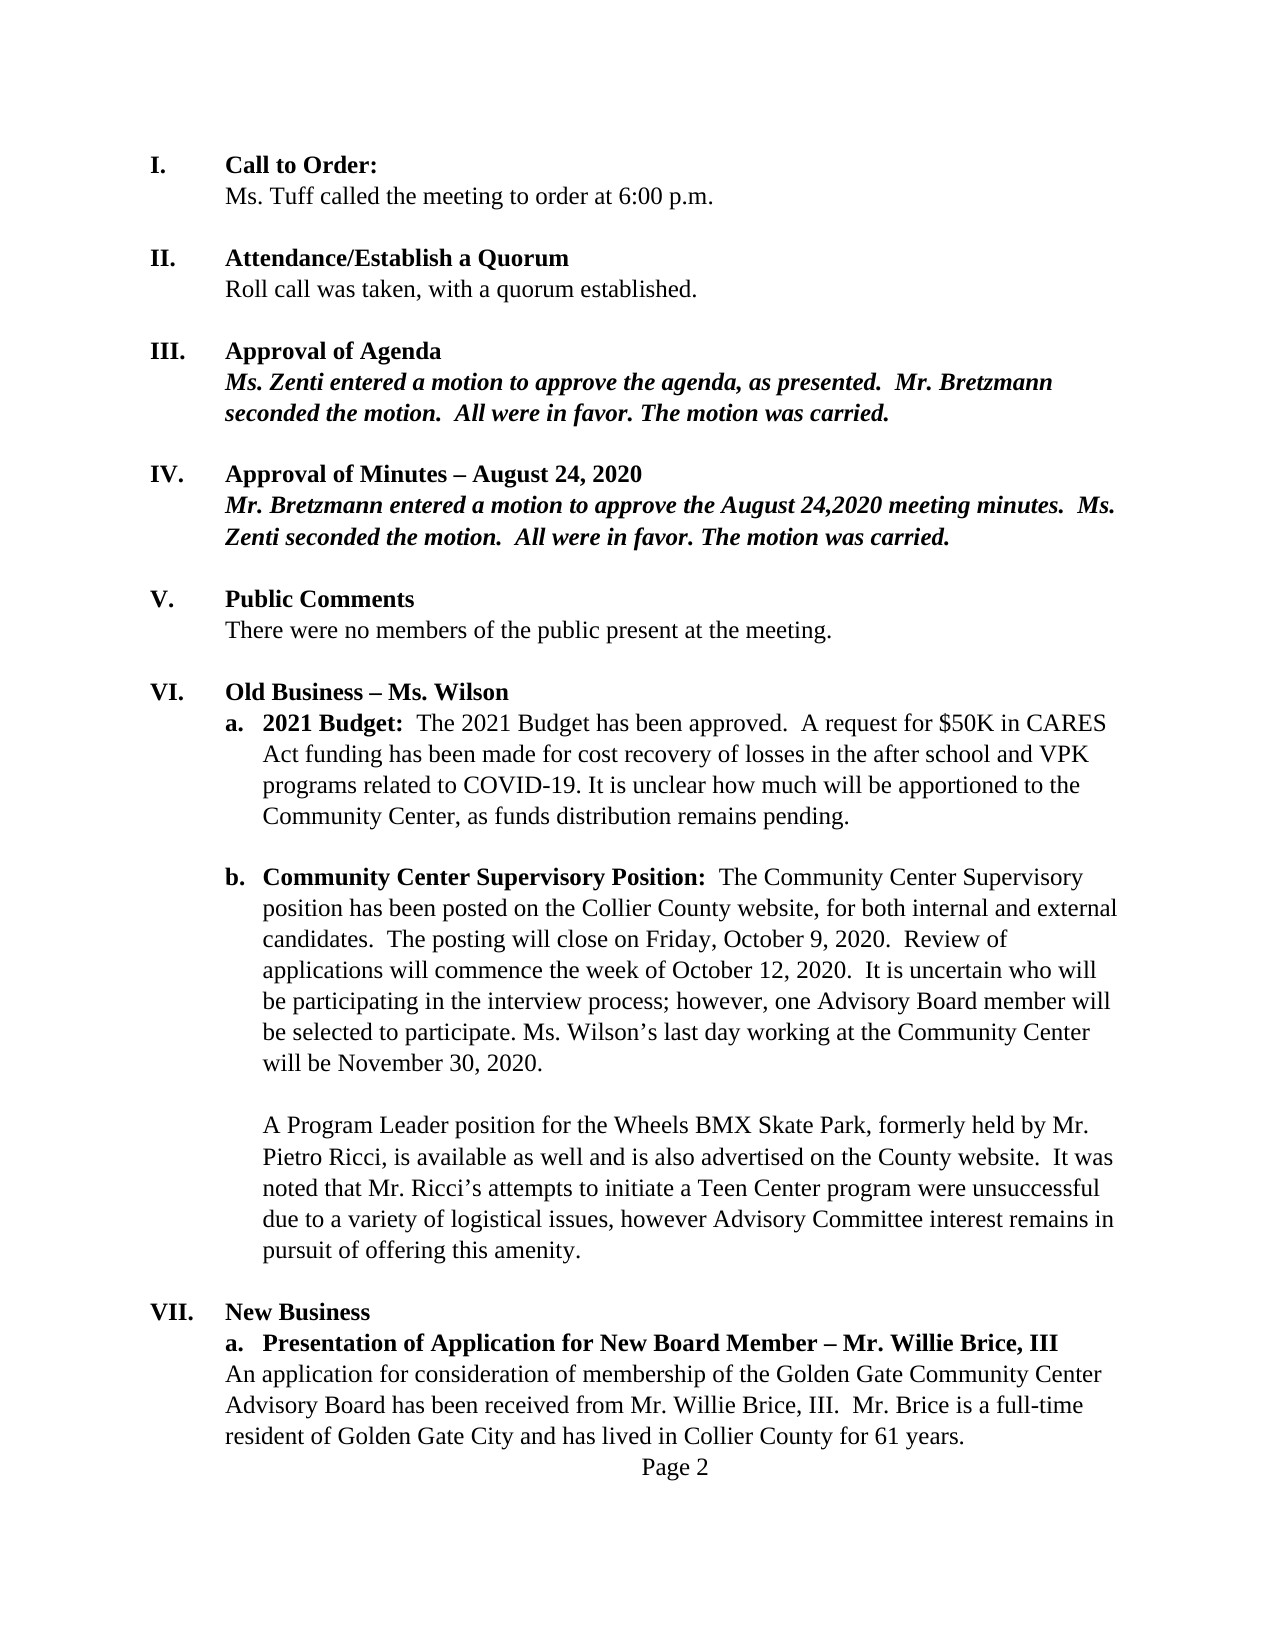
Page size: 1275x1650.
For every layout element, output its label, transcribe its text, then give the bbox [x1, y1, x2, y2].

text An application for consideration of membership of the Golden Gate Community Center Advisory Board has been received from Mr. Willie Brice, III. Mr. Brice is a full-time resident of Golden Gate City and has lived in Collier County for 61 years. [225, 1359, 1125, 1450]
list A Program Leader position for the Wheels BMX Skate Park, formerly held by Mr. Pietro Ricci, is available as well and is also advertised on the County website. It was noted that Mr. Ricci’s attempts to initiate a Teen Center program were unsuccessful due to a variety of logistical issues, however Advisory Committee interest remains in pursuit of offering this amenity. [262, 1111, 1125, 1263]
text VII. New Business [150, 1297, 1125, 1326]
text Page 2 [225, 1452, 1125, 1481]
text II. Attendance/Establish a Quorum [150, 243, 1125, 272]
text I. Call to Order: [150, 150, 1125, 179]
text III. Approval of Agenda [150, 336, 1125, 365]
text IV. Approval of Minutes – August 24, 2020 [150, 459, 1125, 488]
list Community Center Supervisory Position: The Community Center Supervisory position has been posted on the Collier County website, for both internal and external candidates. The posting will close on Friday, October 9, 2020. Review of applications will commence the week of October 12, 2020. It is uncertain who will be participating in the interview process; however, one Advisory Board member will be selected to participate. Ms. Wilson’s last day working at the Community Center will be November 30, 2020. [225, 862, 1125, 1077]
text VI. Old Business – Ms. Wilson [150, 677, 1125, 706]
text Ms. Zenti entered a motion to approve the agenda, as presented. Mr. Bretzmann seconded the motion. All were in favor. The motion was carried. [225, 367, 1125, 427]
list Presentation of Application for New Board Member – Mr. Willie Brice, III [225, 1328, 1125, 1357]
text Ms. Tuff called the meeting to order at 6:00 p.m. [150, 181, 1125, 210]
text Mr. Bretzmann entered a motion to approve the August 24,2020 meeting minutes. Ms. Zenti seconded the motion. All were in favor. The motion was carried. [225, 491, 1125, 550]
text Roll call was taken, with a quorum established. [150, 274, 1125, 303]
text There were no members of the public present at the meeting. [150, 615, 1125, 643]
text V. Public Comments [150, 584, 1125, 612]
list 2021 Budget: The 2021 Budget has been approved. A request for $50K in CARES Act funding has been made for cost recovery of losses in the after school and VPK programs related to COVID-19. It is unclear how much will be apportioned to the Community Center, as funds distribution remains pending. [225, 708, 1125, 830]
